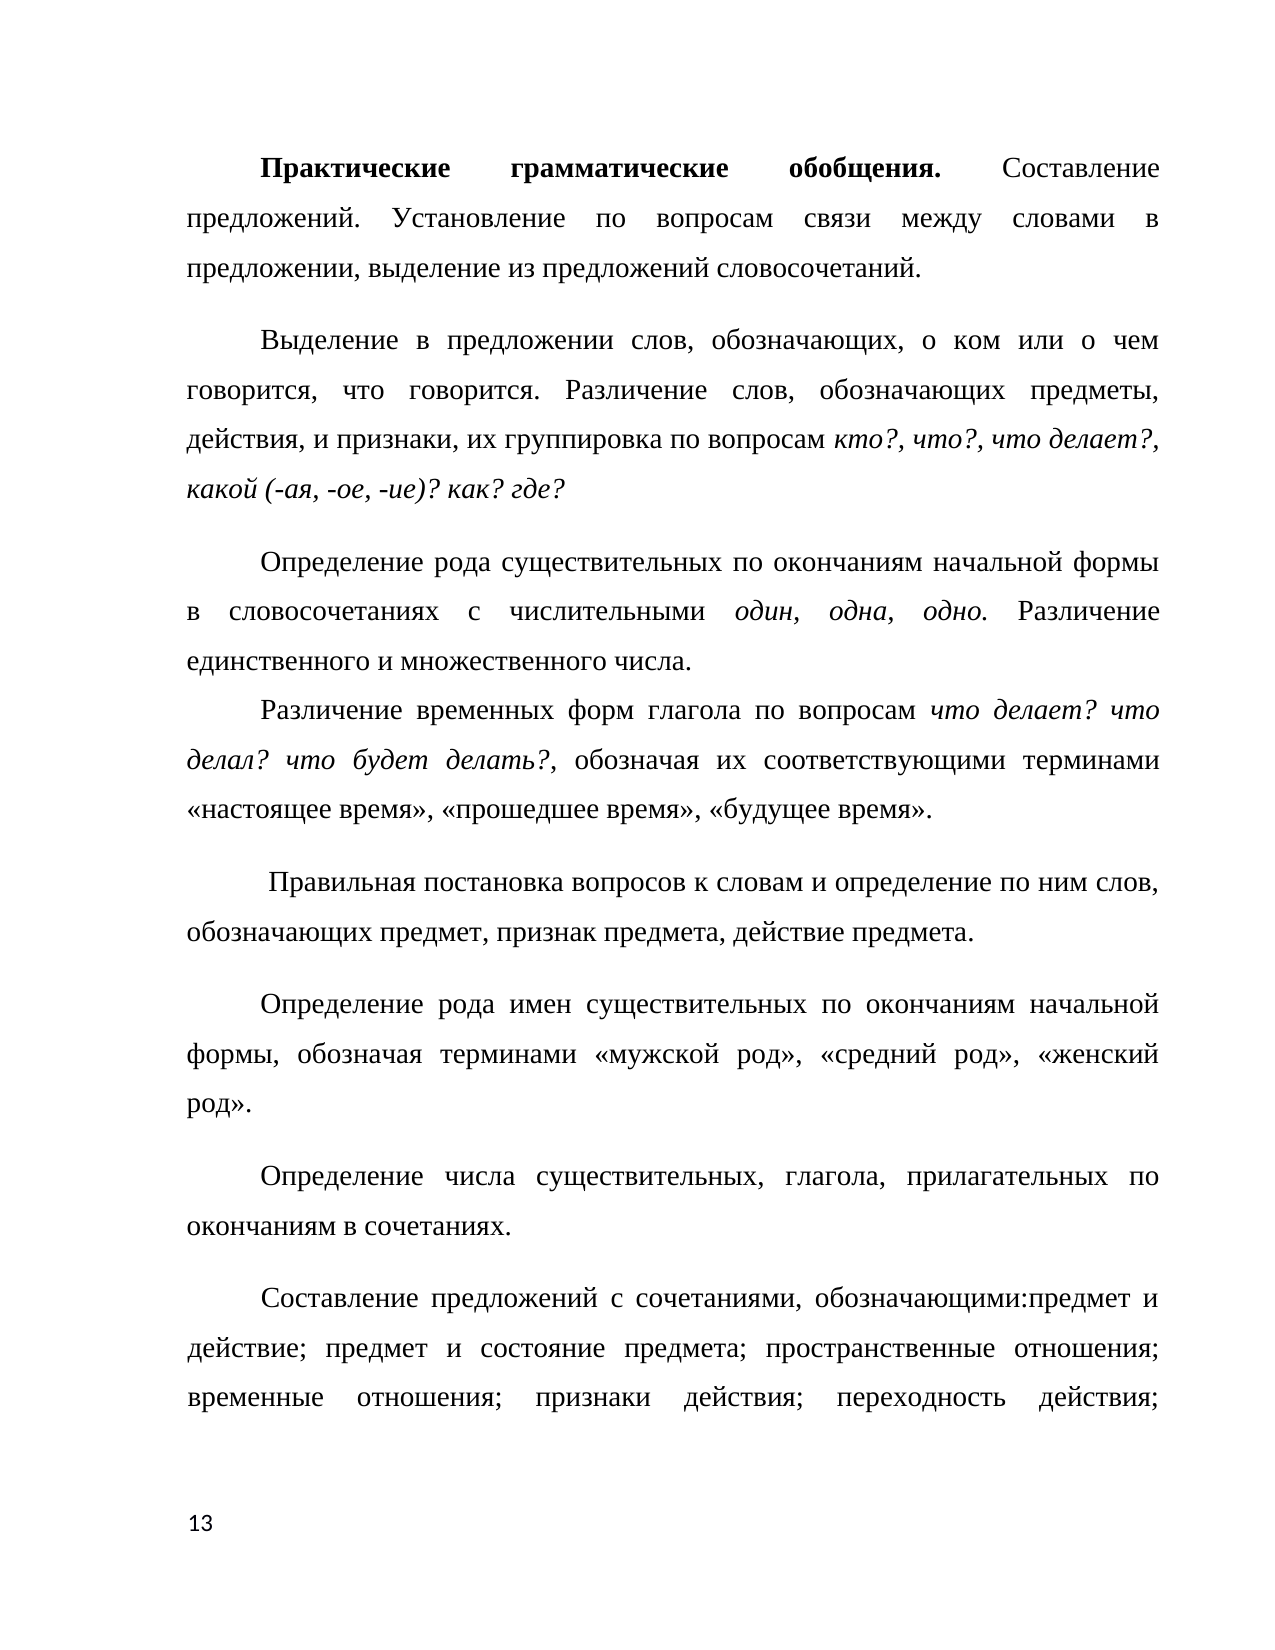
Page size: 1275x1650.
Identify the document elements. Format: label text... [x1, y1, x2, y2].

text Выделение в предложении слов, обозначающих, о ком или о чем говорится, что говорится. Различение слов, обозначающих предметы, действия, и признаки, их группировка по вопросам кто?, что?, что делает?, какой (-ая, -ое, -ие)? как? где? [186, 322, 1160, 504]
text Определение числа существительных, глагола, прилагательных по окончаниям в сочетаниях. [186, 1158, 1160, 1241]
text Практические грамматические обобщения. Составление предложений. Установление по вопросам связи между словами в предложении, выделение из предложений словосочетаний. [186, 151, 1160, 283]
text Различение временных форм глагола по вопросам что делает? что делал? что будет делать?, обозначая их соответствующими терминами «настоящее время», «прошедшее время», «будущее время». [186, 692, 1160, 825]
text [186, 1280, 1160, 1413]
text Определение рода имен существительных по окончаниям начальной формы, обозначая терминами «мужской род», «средний род», «женский род». [186, 986, 1160, 1119]
text Правильная постановка вопросов к словам и определение по ним слов, обозначающих предмет, признак предмета, действие предмета. [186, 864, 1160, 947]
text Определение рода существительных по окончаниям начальной формы в словосочетаниях с числительными один, одна, одно. Различение единственного и множественного числа. [186, 544, 1160, 676]
